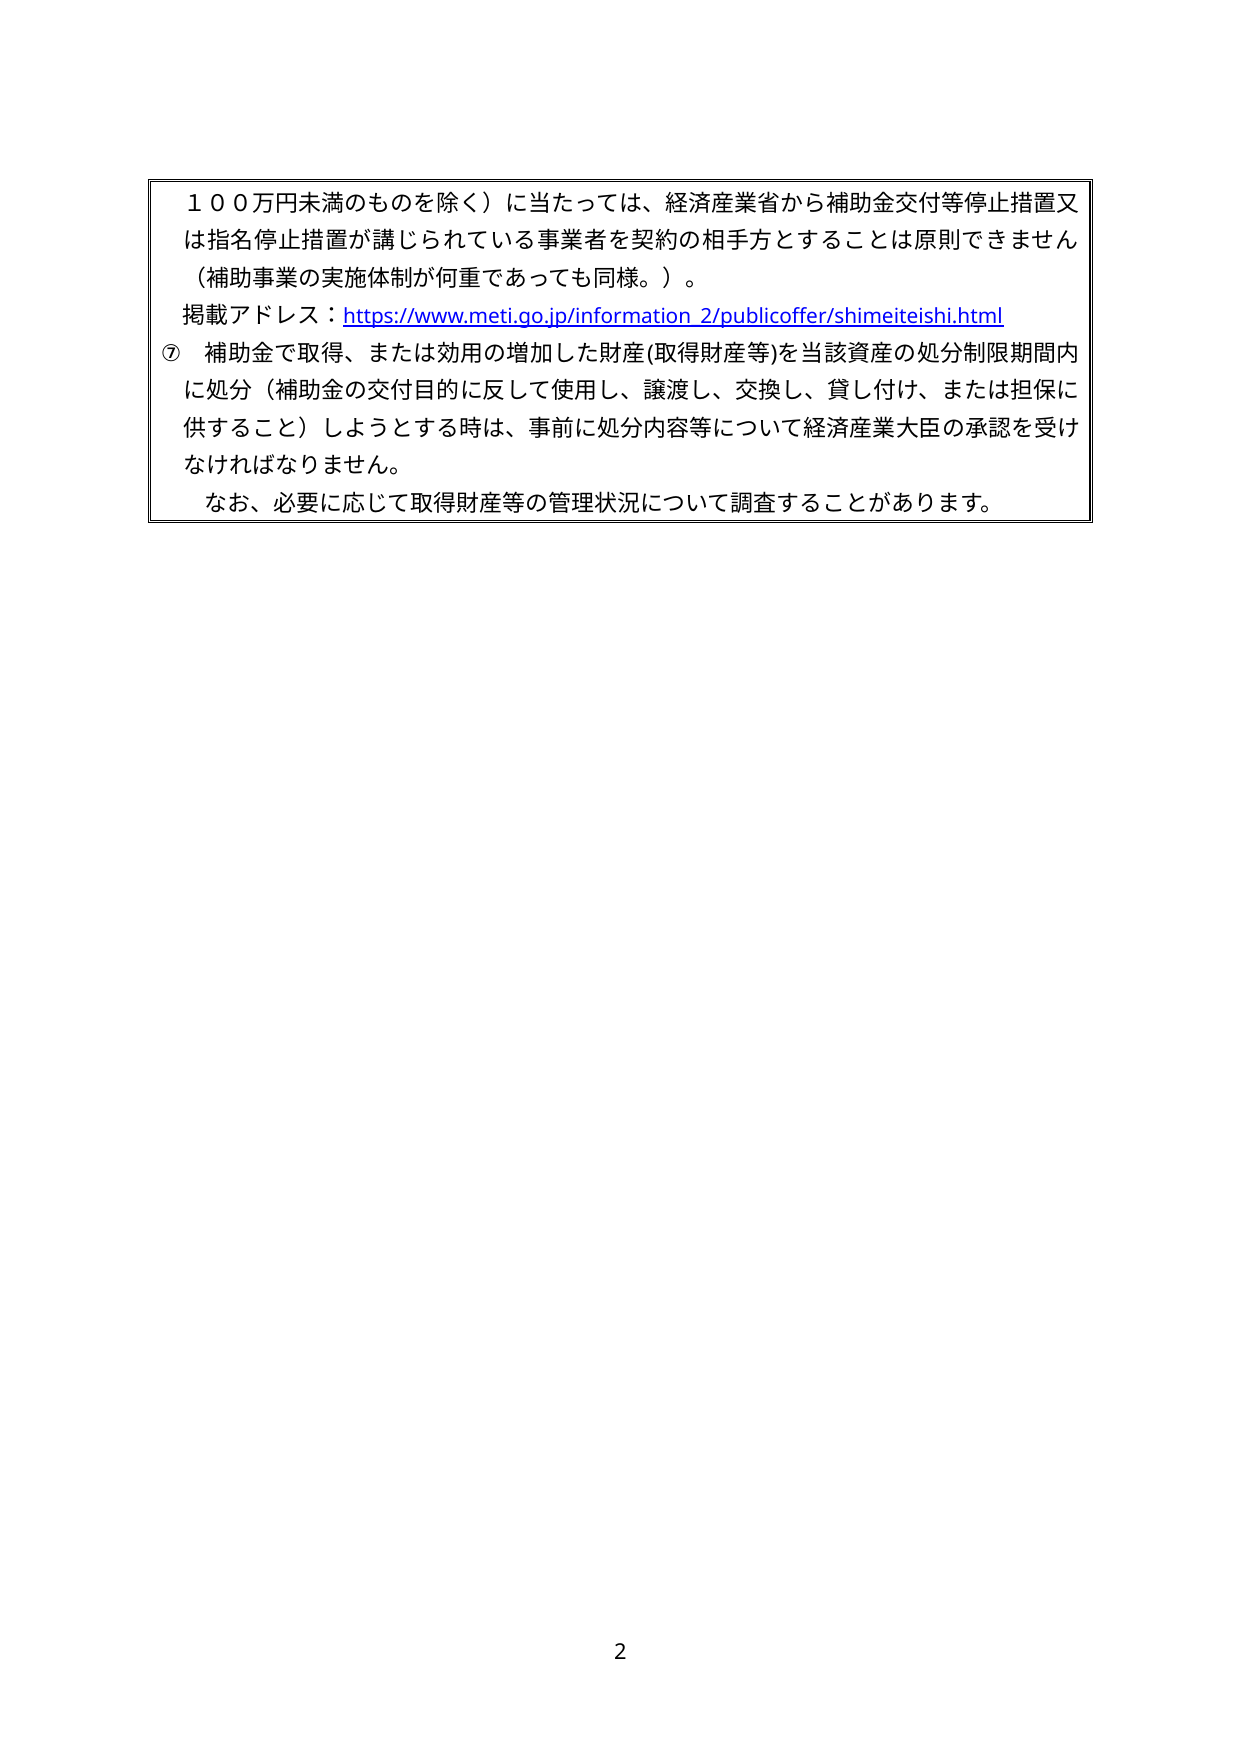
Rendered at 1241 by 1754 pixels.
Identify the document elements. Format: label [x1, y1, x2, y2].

table_header [151, 182, 1089, 520]
